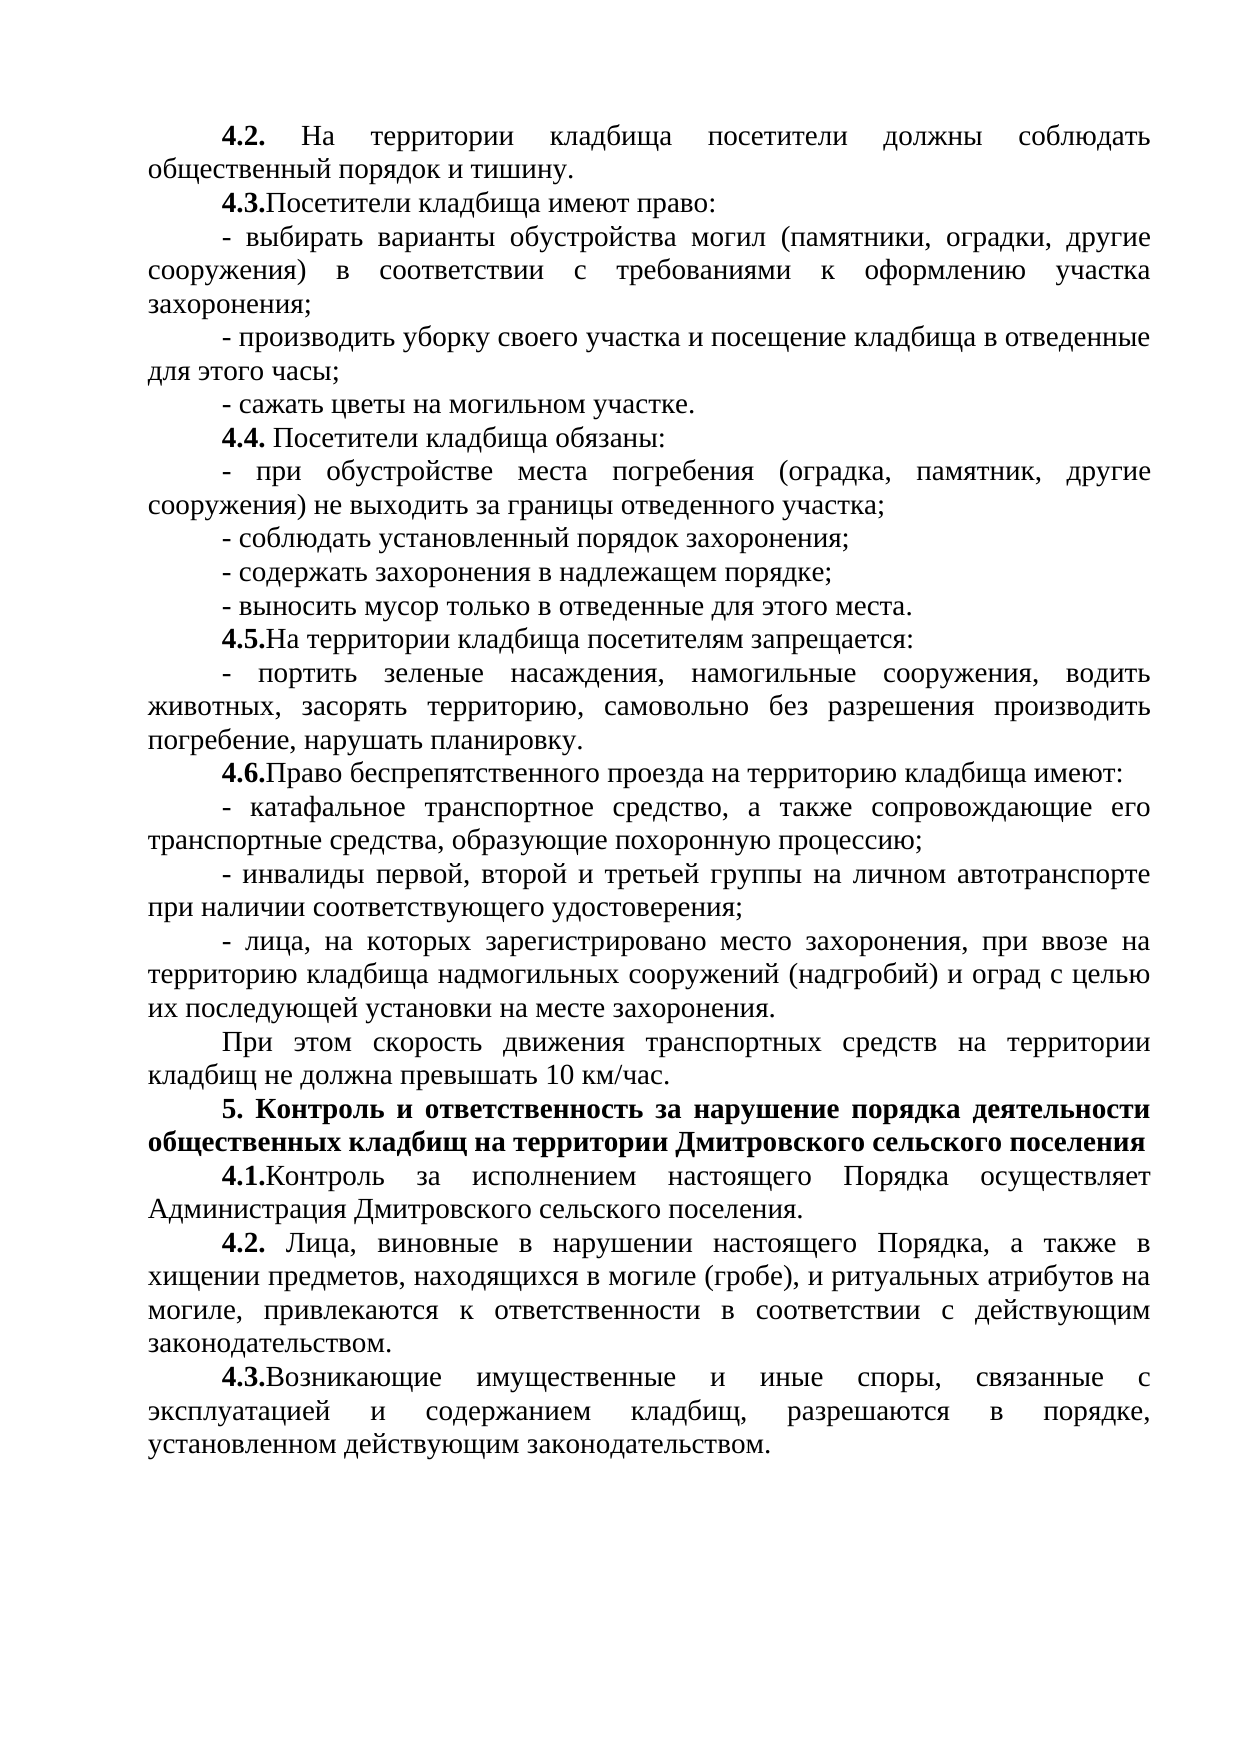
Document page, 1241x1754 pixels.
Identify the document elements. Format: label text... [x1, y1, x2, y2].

text - выбирать варианты обустройства могил (памятники, оградки, другие сооружения) в соответствии с требованиями к оформлению участка захоронения; [148, 219, 1152, 319]
text 4.3.Возникающие имущественные и иные споры, связанные с эксплуатацией и содержанием кладбищ, разрешаются в порядке, установленном действующим законодательством. [148, 1359, 1152, 1460]
text 4.4. Посетители кладбища обязаны: [148, 420, 1152, 453]
text - инвалиды первой, второй и третьей группы на личном автотранспорте при наличии соответствующего удостоверения; [148, 856, 1152, 923]
text - выносить мусор только в отведенные для этого места. [148, 588, 1152, 621]
text - при обустройстве места погребения (оградка, памятник, другие сооружения) не выходить за границы отведенного участка; [148, 453, 1152, 521]
text - катафальное транспортное средство, а также сопровождающие его транспортные средства, образующие похоронную процессию; [148, 789, 1152, 856]
text 4.6.Право беспрепятственного проезда на территорию кладбища имеют: [148, 755, 1152, 789]
text 5. Контроль и ответственность за нарушение порядка деятельности общественных кладбищ на территории Дмитровского сельского поселения [148, 1091, 1152, 1158]
text - содержать захоронения в надлежащем порядке; [148, 554, 1152, 588]
text - лица, на которых зарегистрировано место захоронения, при ввозе на территорию кладбища надмогильных сооружений (надгробий) и оград с целью их последующей установки на месте захоронения. [148, 923, 1152, 1024]
text - производить уборку своего участка и посещение кладбища в отведенные для этого часы; [148, 319, 1152, 386]
text - портить зеленые насаждения, намогильные сооружения, водить животных, засорять территорию, самовольно без разрешения производить погребение, нарушать планировку. [148, 655, 1152, 755]
text 4.3.Посетители кладбища имеют право: [148, 185, 1152, 219]
text При этом скорость движения транспортных средств на территории кладбищ не должна превышать 10 км/час. [148, 1024, 1152, 1091]
text 4.2. Лица, виновные в нарушении настоящего Порядка, а также в хищении предметов, находящихся в могиле (гробе), и ритуальных атрибутов на могиле, привлекаются к ответственности в соответствии с действующим законодательством. [148, 1225, 1152, 1359]
text 4.5.На территории кладбища посетителям запрещается: [148, 621, 1152, 655]
text 4.2. На территории кладбища посетители должны соблюдать общественный порядок и тишину. [148, 118, 1152, 185]
text - сажать цветы на могильном участке. [148, 386, 1152, 420]
text - соблюдать установленный порядок захоронения; [148, 521, 1152, 554]
text 4.1.Контроль за исполнением настоящего Порядка осуществляет Администрация Дмитровского сельского поселения. [148, 1158, 1152, 1225]
